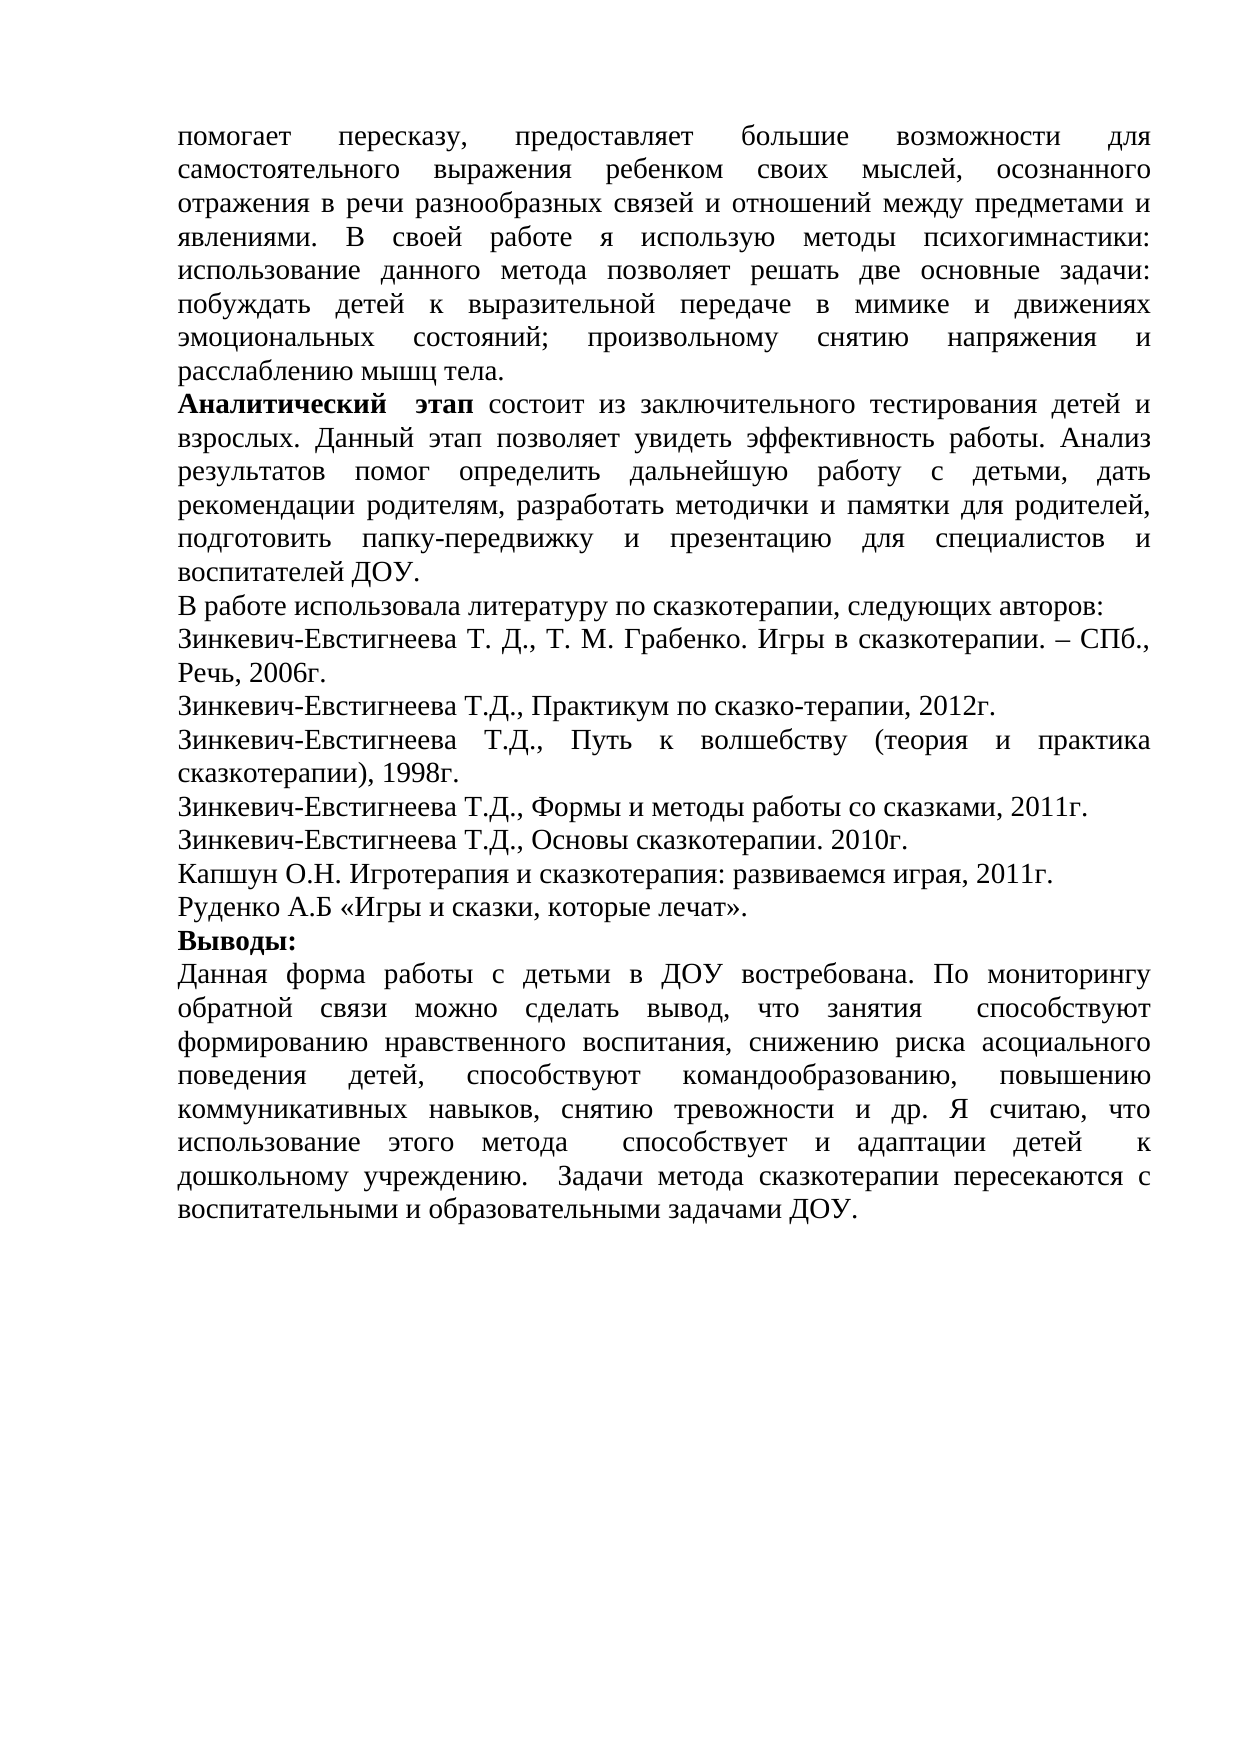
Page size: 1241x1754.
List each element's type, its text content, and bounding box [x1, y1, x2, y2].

text Руденко А.Б «Игры и сказки, которые лечат». [177, 889, 1152, 923]
text Выводы: [177, 923, 1152, 957]
text Зинкевич-Евстигнеева Т.Д., Практикум по сказко-терапии, 2012г. [177, 688, 1152, 722]
text В работе использовала литературу по сказкотерапии, следующих авторов: [177, 588, 1152, 621]
text Зинкевич-Евстигнеева Т. Д., Т. М. Грабенко. Игры в сказкотерапии. – СПб., Речь, 2006г. [177, 621, 1152, 688]
text Зинкевич-Евстигнеева Т.Д., Основы сказкотерапии. 2010г. [177, 822, 1152, 856]
text Зинкевич-Евстигнеева Т.Д., Путь к волшебству (теория и практика сказкотерапии), 1998г. [177, 722, 1152, 789]
text Капшун О.Н. Игротерапия и сказкотерапия: развиваемся играя, 2011г. [177, 856, 1152, 889]
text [177, 118, 1152, 386]
text Данная форма работы с детьми в ДОУ востребована. По мониторингу обратной связи можно сделать вывод, что занятия способствуют формированию нравственного воспитания, снижению риска асоциального поведения детей, способствуют командообразованию, повышению коммуникативных навыков, снятию тревожности и др. Я считаю, что использование этого метода способствует и адаптации детей к дошкольному учреждению. Задачи метода сказкотерапии пересекаются с воспитательными и образовательными задачами ДОУ. [177, 957, 1152, 1225]
text Зинкевич-Евстигнеева Т.Д., Формы и методы работы со сказками, 2011г. [177, 789, 1152, 822]
text Аналитический этап состоит из заключительного тестирования детей и взрослых. Данный этап позволяет увидеть эффективность работы. Анализ результатов помог определить дальнейшую работу с детьми, дать рекомендации родителям, разработать методички и памятки для родителей, подготовить папку-передвижку и презентацию для специалистов и воспитателей ДОУ. [177, 386, 1152, 588]
